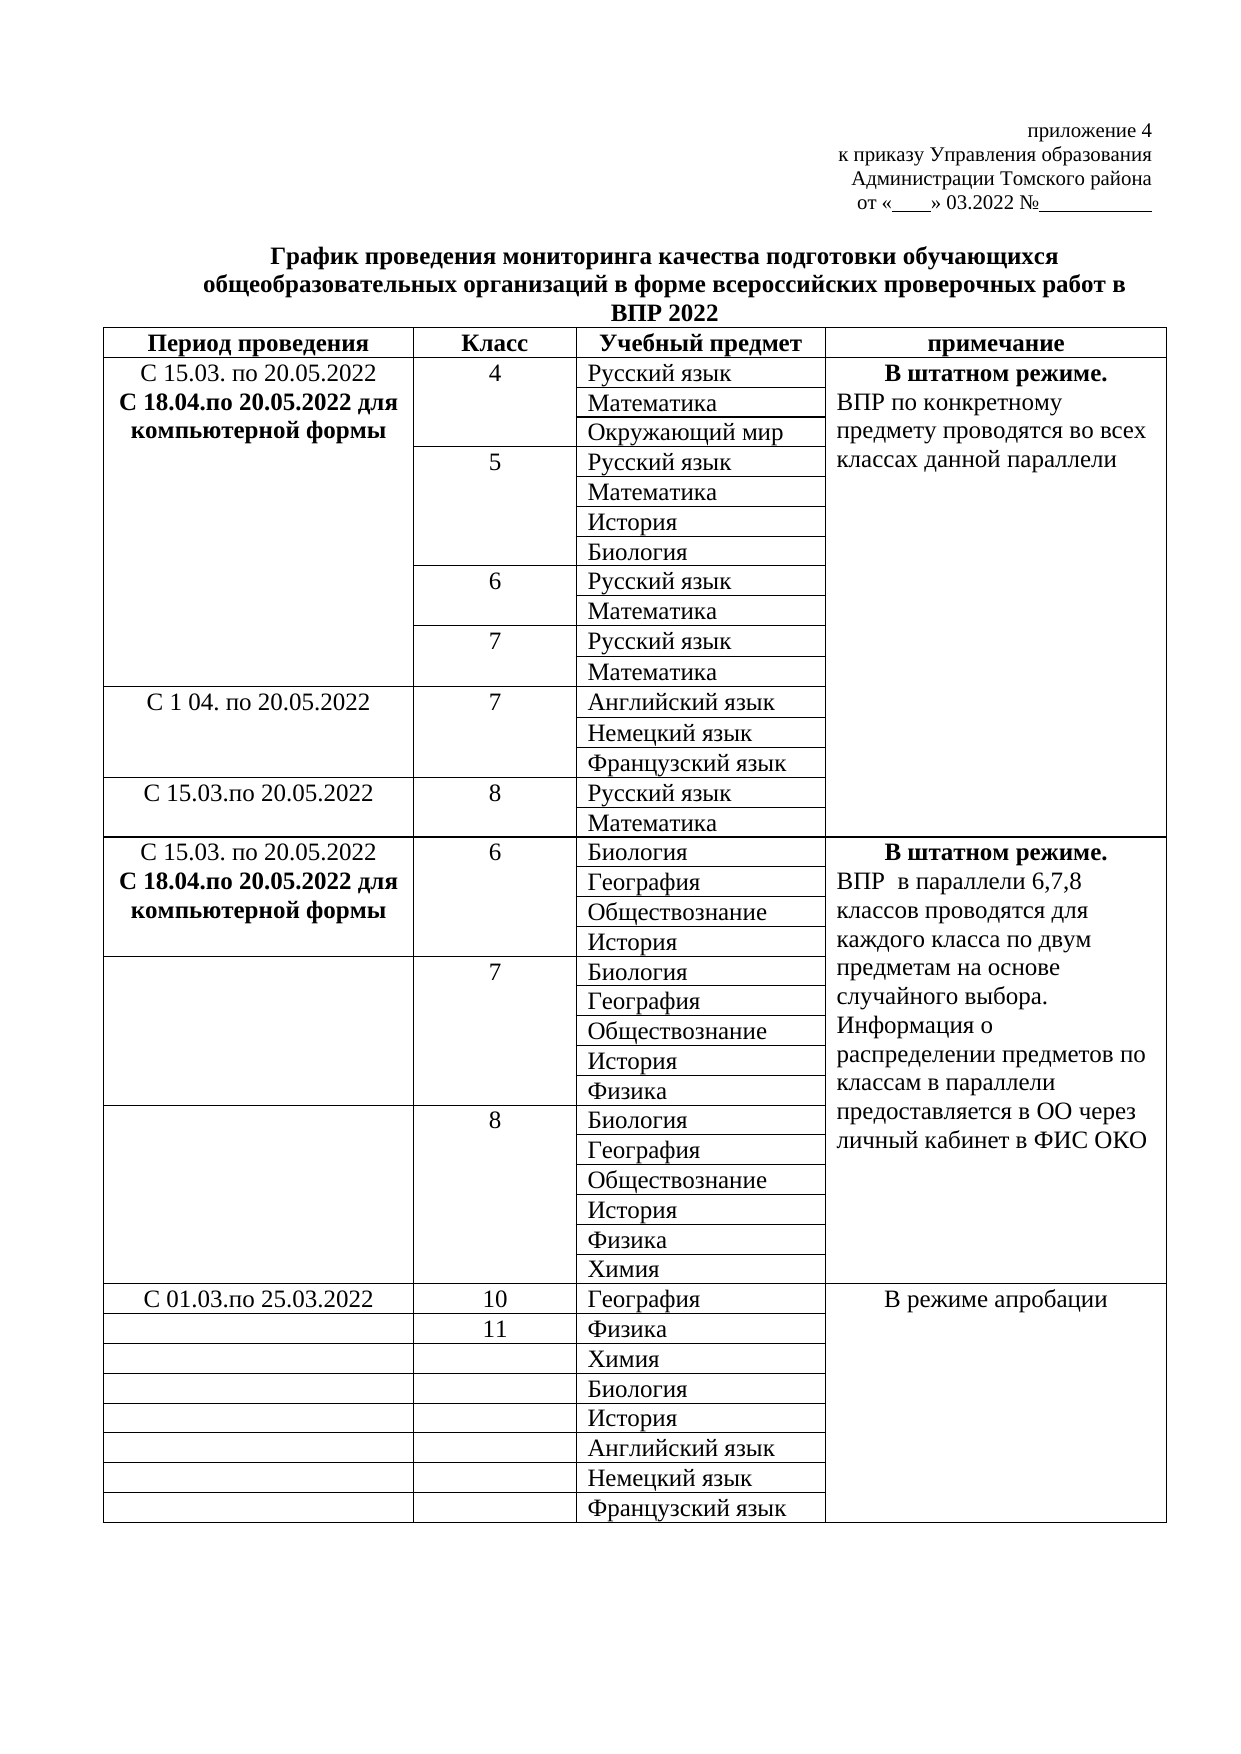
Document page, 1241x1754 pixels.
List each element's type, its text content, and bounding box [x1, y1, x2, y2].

table_cell [414, 1374, 576, 1402]
text к приказу Управления образования [177, 142, 1152, 166]
table_cell Английский язык [577, 687, 825, 717]
table_cell География [577, 986, 825, 1015]
table_cell [104, 1404, 413, 1432]
table_cell Физика [577, 1314, 825, 1343]
table_cell Биология [577, 537, 825, 565]
table_cell [414, 1344, 576, 1373]
table_cell С 15.03. по 20.05.2022 С 18.04.по 20.05.2022 для компьютерной формы [104, 358, 413, 686]
table_cell [414, 1493, 576, 1522]
table_cell [414, 1463, 576, 1492]
table_header примечание [826, 328, 1166, 357]
table_cell [104, 1374, 413, 1402]
table_cell 6 [414, 566, 576, 625]
table_cell Биология [577, 1374, 825, 1402]
table_cell В штатном режиме. ВПР по конкретному предмету проводятся во всех классах данной параллели [826, 358, 1166, 836]
table_cell Русский язык [577, 447, 825, 476]
table_cell С 15.03. по 20.05.2022 С 18.04.по 20.05.2022 для компьютерной формы [104, 838, 413, 956]
table_cell Французский язык [577, 748, 825, 777]
table_cell Химия [577, 1255, 825, 1283]
table_cell [104, 1314, 413, 1343]
table_cell Физика [577, 1225, 825, 1253]
table_cell Математика [577, 657, 825, 686]
table_cell История [577, 1195, 825, 1224]
table_cell В режиме апробации [826, 1284, 1166, 1522]
text от « » 03.2022 № [177, 190, 1152, 214]
table_cell [104, 1344, 413, 1373]
table_header Класс [414, 328, 576, 357]
table_header Период проведения [104, 328, 413, 357]
table_cell [104, 957, 413, 1104]
table_cell История [577, 1046, 825, 1075]
table_cell 8 [414, 778, 576, 836]
table_cell [104, 1493, 413, 1522]
table_cell Обществознание [577, 1016, 825, 1045]
table_cell [414, 1433, 576, 1462]
table_cell Биология [577, 1106, 825, 1134]
table_cell Математика [577, 477, 825, 506]
table_cell [104, 1433, 413, 1462]
text Администрации Томского района [177, 166, 1152, 190]
table_cell Математика [577, 808, 825, 836]
table_cell Биология [577, 957, 825, 985]
table_cell Биология [577, 838, 825, 866]
table_cell 7 [414, 957, 576, 1104]
table_cell Окружающий мир [577, 418, 825, 446]
table_cell Английский язык [577, 1433, 825, 1462]
table_cell География [577, 1284, 825, 1313]
table_cell 7 [414, 687, 576, 777]
text График проведения мониторинга качества подготовки обучающихся общеобразовательных организаций в форме всероссийских проверочных работ в ВПР 2022 [177, 241, 1152, 327]
table_cell В штатном режиме. ВПР в параллели 6,7,8 классов проводятся для каждого класса по двум предметам на основе случайного выбора. Информация о распределении предметов по классам в параллели предоставляется в ОО через личный кабинет в ФИС ОКО [826, 838, 1166, 1283]
table_cell 11 [414, 1314, 576, 1343]
table_cell Физика [577, 1076, 825, 1104]
table_header Учебный предмет [577, 328, 825, 357]
table_cell Обществознание [577, 897, 825, 926]
table_cell Русский язык [577, 778, 825, 807]
table_cell 6 [414, 838, 576, 956]
table_cell Немецкий язык [577, 1463, 825, 1492]
table_cell Математика [577, 596, 825, 625]
table_cell История [577, 1404, 825, 1432]
table_cell 4 [414, 358, 576, 446]
table_cell География [577, 867, 825, 896]
table_cell Обществознание [577, 1165, 825, 1194]
table_cell География [577, 1135, 825, 1164]
table_cell Русский язык [577, 358, 825, 387]
text приложение 4 [177, 118, 1152, 142]
table_cell Химия [577, 1344, 825, 1373]
table_cell 8 [414, 1106, 576, 1283]
table_cell [414, 1404, 576, 1432]
table_cell 10 [414, 1284, 576, 1313]
table_cell [104, 1106, 413, 1283]
table_cell С 01.03.по 25.03.2022 [104, 1284, 413, 1313]
table_cell Русский язык [577, 566, 825, 595]
table_cell Немецкий язык [577, 718, 825, 747]
table_cell Математика [577, 388, 825, 416]
table_cell История [577, 927, 825, 956]
table_cell С 15.03.по 20.05.2022 [104, 778, 413, 836]
table_cell С 1 04. по 20.05.2022 [104, 687, 413, 777]
table_cell Французский язык [577, 1493, 825, 1522]
table_cell 5 [414, 447, 576, 565]
table_cell 7 [414, 626, 576, 686]
table_cell Русский язык [577, 626, 825, 656]
table_cell История [577, 507, 825, 536]
table_cell [104, 1463, 413, 1492]
